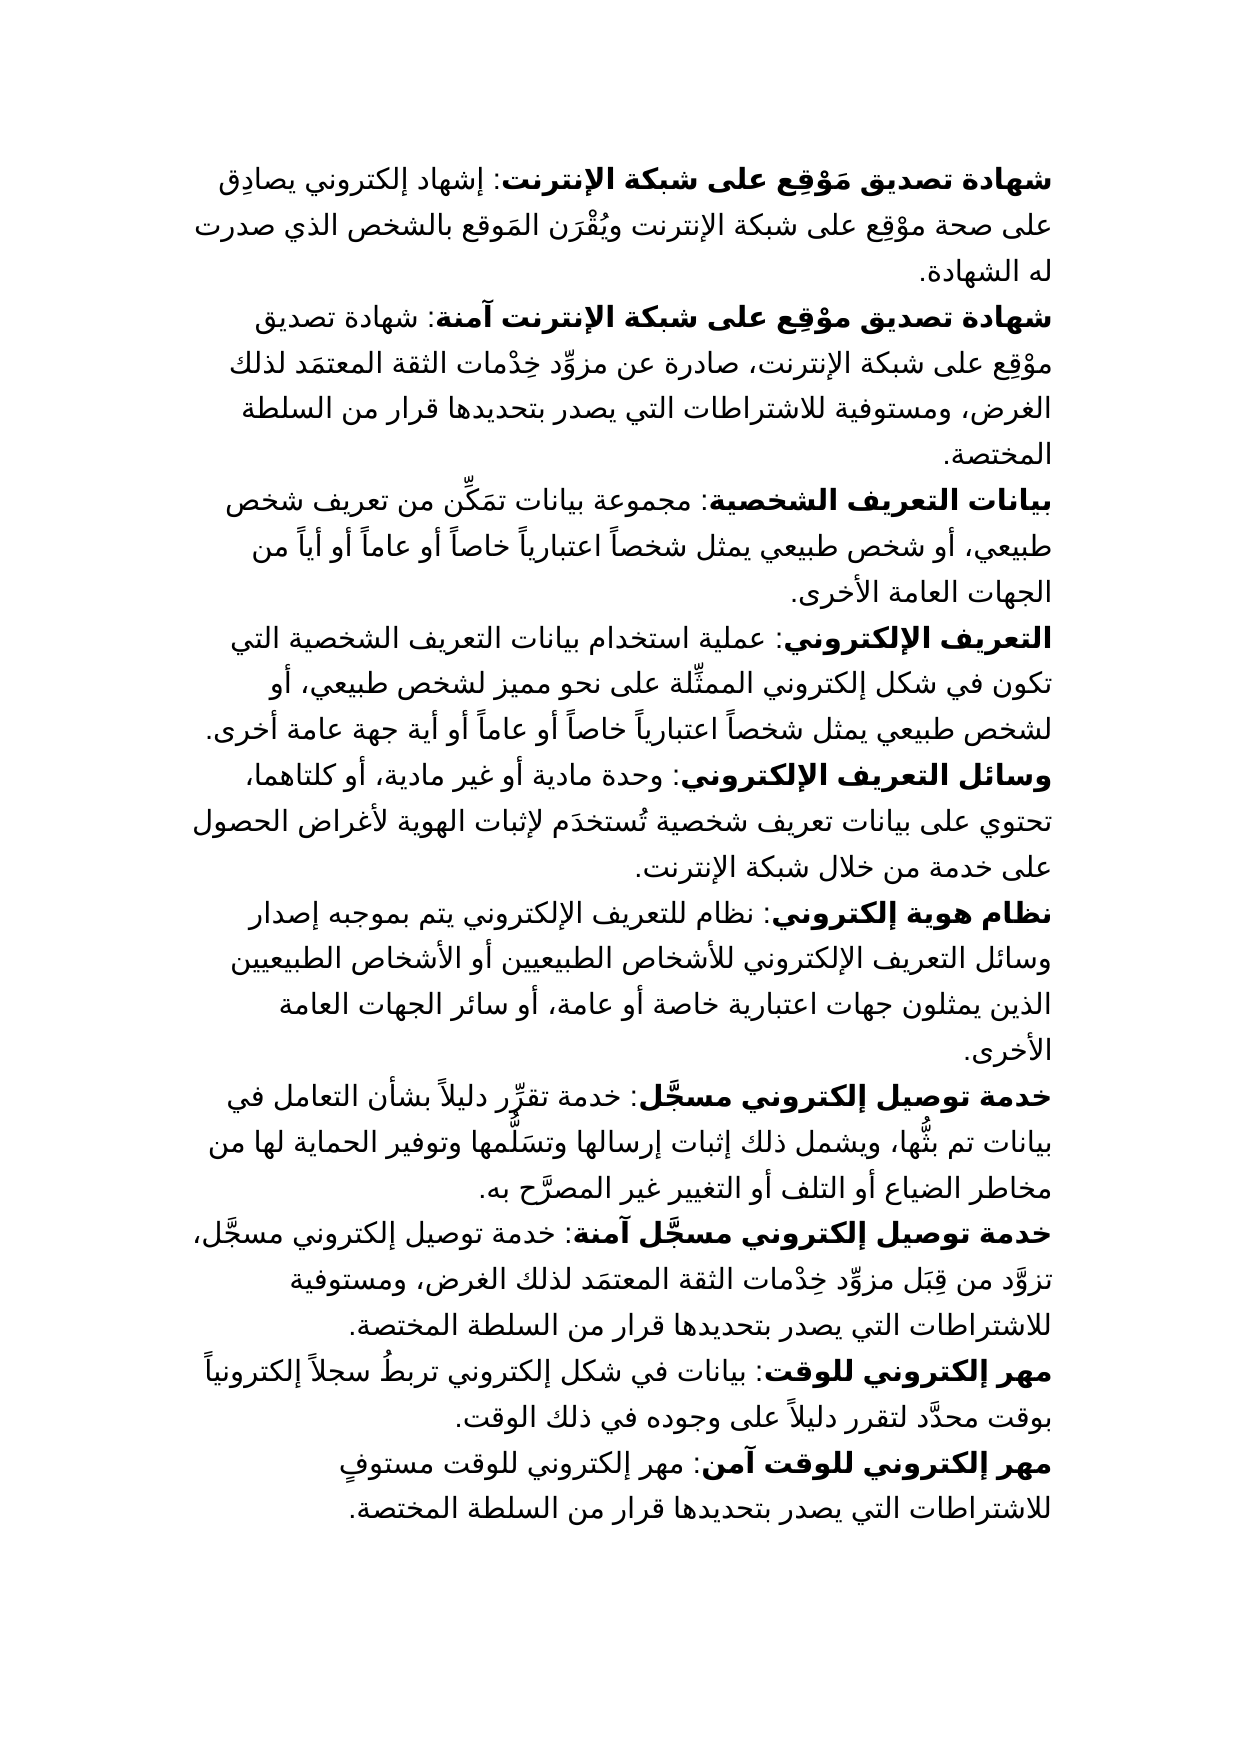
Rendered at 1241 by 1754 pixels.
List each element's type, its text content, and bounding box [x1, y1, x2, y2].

text وسائل التعريف الإلكتروني: وحدة مادية أو غير مادية، أو كلتاهما، تحتوي على بيانات تعريف شخصية تُستخدَم لإثبات الهوية لأغراض الحصول على خدمة من خلال شبكة الإنترنت. [187, 746, 1053, 883]
text خدمة توصيل إلكتروني مسجَّل آمنة: خدمة توصيل إلكتروني مسجَّل، تزوَّد من قِبَل مزوِّد خِدْمات الثقة المعتمَد لذلك الغرض، ومستوفية للاشتراطات التي يصدر بتحديدها قرار من السلطة المختصة. [187, 1204, 1053, 1342]
text خدمة توصيل إلكتروني مسجَّل: خدمة تقرِّر دليلاً بشأن التعامل في بيانات تم بثُّها، ويشمل ذلك إثبات إرسالها وتسَلُّمها وتوفير الحماية لها من مخاطر الضياع أو التلف أو التغيير غير المصرَّح به. [187, 1067, 1053, 1204]
text شهادة تصديق مَوْقِع على شبكة الإنترنت: إشهاد إلكتروني يصادِق على صحة موْقِع على شبكة الإنترنت ويُقْرَن المَوقع بالشخص الذي صدرت له الشهادة. [187, 150, 1053, 287]
text نظام هوية إلكتروني: نظام للتعريف الإلكتروني يتم بموجبه إصدار وسائل التعريف الإلكتروني للأشخاص الطبيعيين أو الأشخاص الطبيعيين الذين يمثلون جهات اعتبارية خاصة أو عامة، أو سائر الجهات العامة الأخرى. [187, 883, 1053, 1067]
text التعريف الإلكتروني: عملية استخدام بيانات التعريف الشخصية التي تكون في شكل إلكتروني الممثِّلة على نحو مميز لشخص طبيعي، أو لشخص طبيعي يمثل شخصاً اعتبارياً خاصاً أو عاماً أو أية جهة عامة أخرى. [187, 608, 1053, 746]
text بيانات التعريف الشخصية: مجموعة بيانات تمَكِّن من تعريف شخص طبيعي، أو شخص طبيعي يمثل شخصاً اعتبارياً خاصاً أو عاماً أو أياً من الجهات العامة الأخرى. [187, 471, 1053, 608]
text مهر إلكتروني للوقت آمن: مهر إلكتروني للوقت مستوفٍ للاشتراطات التي يصدر بتحديدها قرار من السلطة المختصة. [187, 1433, 1053, 1525]
text مهر إلكتروني للوقت: بيانات في شكل إلكتروني تربطُ سجلاً إلكترونياً بوقت محدَّد لتقرر دليلاً على وجوده في ذلك الوقت. [187, 1342, 1053, 1433]
text شهادة تصديق موْقِع على شبكة الإنترنت آمنة: شهادة تصديق موْقِع على شبكة الإنترنت، صادرة عن مزوِّد خِدْمات الثقة المعتمَد لذلك الغرض، ومستوفية للاشتراطات التي يصدر بتحديدها قرار من السلطة المختصة. [187, 287, 1053, 471]
